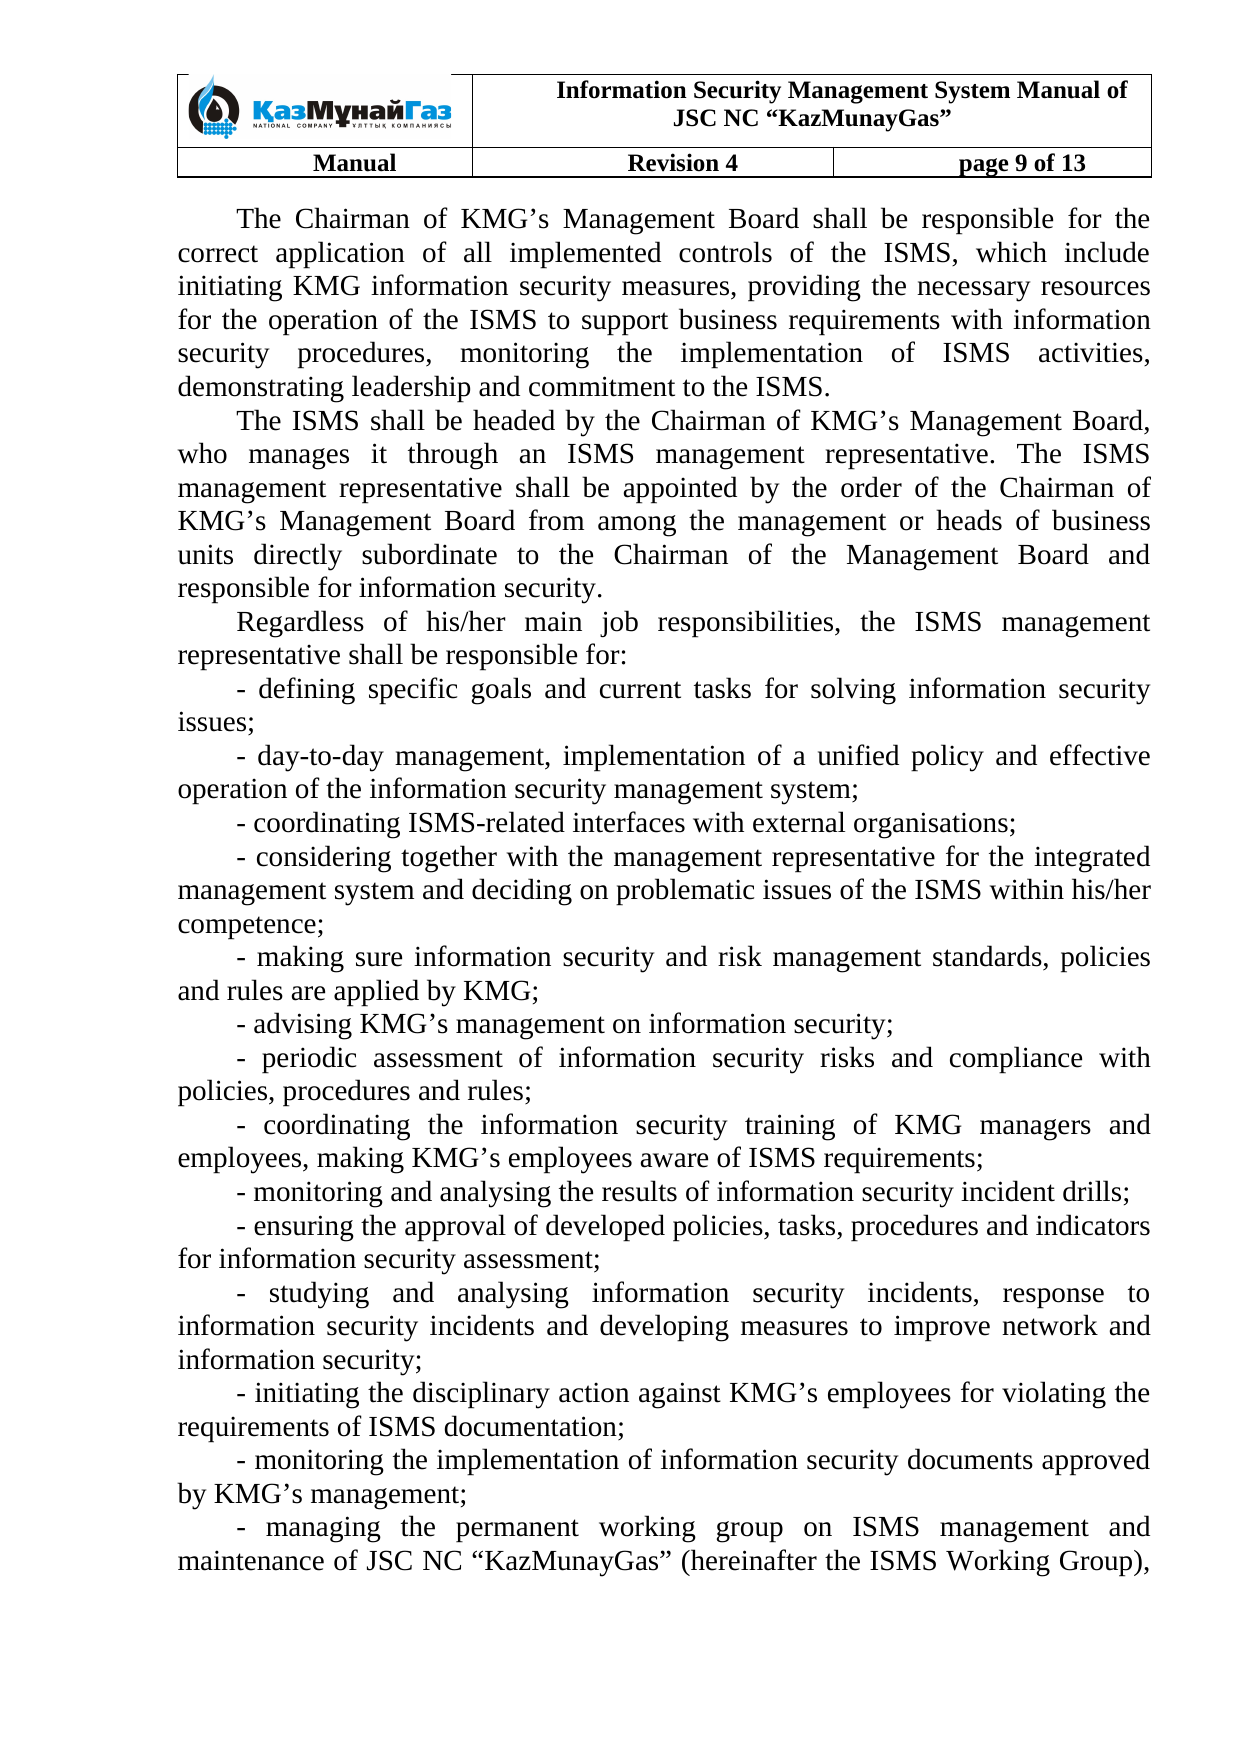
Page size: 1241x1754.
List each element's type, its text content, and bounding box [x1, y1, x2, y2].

text - ensuring the approval of developed policies, tasks, procedures and indicators for information security assessment; [177, 1208, 1152, 1275]
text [177, 1509, 1152, 1577]
text - defining specific goals and current tasks for solving information security issues; [177, 671, 1152, 738]
text - coordinating ISMS-related interfaces with external organisations; [177, 805, 1152, 839]
picture [188, 74, 452, 139]
text - monitoring and analysing the results of information security incident drills; [177, 1174, 1152, 1208]
text - monitoring the implementation of information security documents approved by KMG’s management; [177, 1442, 1152, 1509]
text - advising KMG’s management on information security; [177, 1006, 1152, 1040]
text - studying and analysing information security incidents, response to information security incidents and developing measures to improve network and information security; [177, 1275, 1152, 1375]
text - periodic assessment of information security risks and compliance with policies, procedures and rules; [177, 1040, 1152, 1107]
text Regardless of his/her main job responsibilities, the ISMS management representative shall be responsible for: [177, 604, 1152, 671]
text The ISMS shall be headed by the Chairman of KMG’s Management Board, who manages it through an ISMS management representative. The ISMS management representative shall be appointed by the order of the Chairman of KMG’s Management Board from among the management or heads of business units directly subordinate to the Chairman of the Management Board and responsible for information security. [177, 403, 1152, 604]
text - considering together with the management representative for the integrated management system and deciding on problematic issues of the ISMS within his/her competence; [177, 839, 1152, 939]
text The Chairman of KMG’s Management Board shall be responsible for the correct application of all implemented controls of the ISMS, which include initiating KMG information security measures, providing the necessary resources for the operation of the ISMS to support business requirements with information security procedures, monitoring the implementation of ISMS activities, demonstrating leadership and commitment to the ISMS. [177, 201, 1152, 403]
text - initiating the disciplinary action against KMG’s employees for violating the requirements of ISMS documentation; [177, 1375, 1152, 1442]
text - coordinating the information security training of KMG managers and employees, making KMG’s employees aware of ISMS requirements; [177, 1107, 1152, 1174]
text - making sure information security and risk management standards, policies and rules are applied by KMG; [177, 939, 1152, 1006]
text - day-to-day management, implementation of a unified policy and effective operation of the information security management system; [177, 738, 1152, 805]
